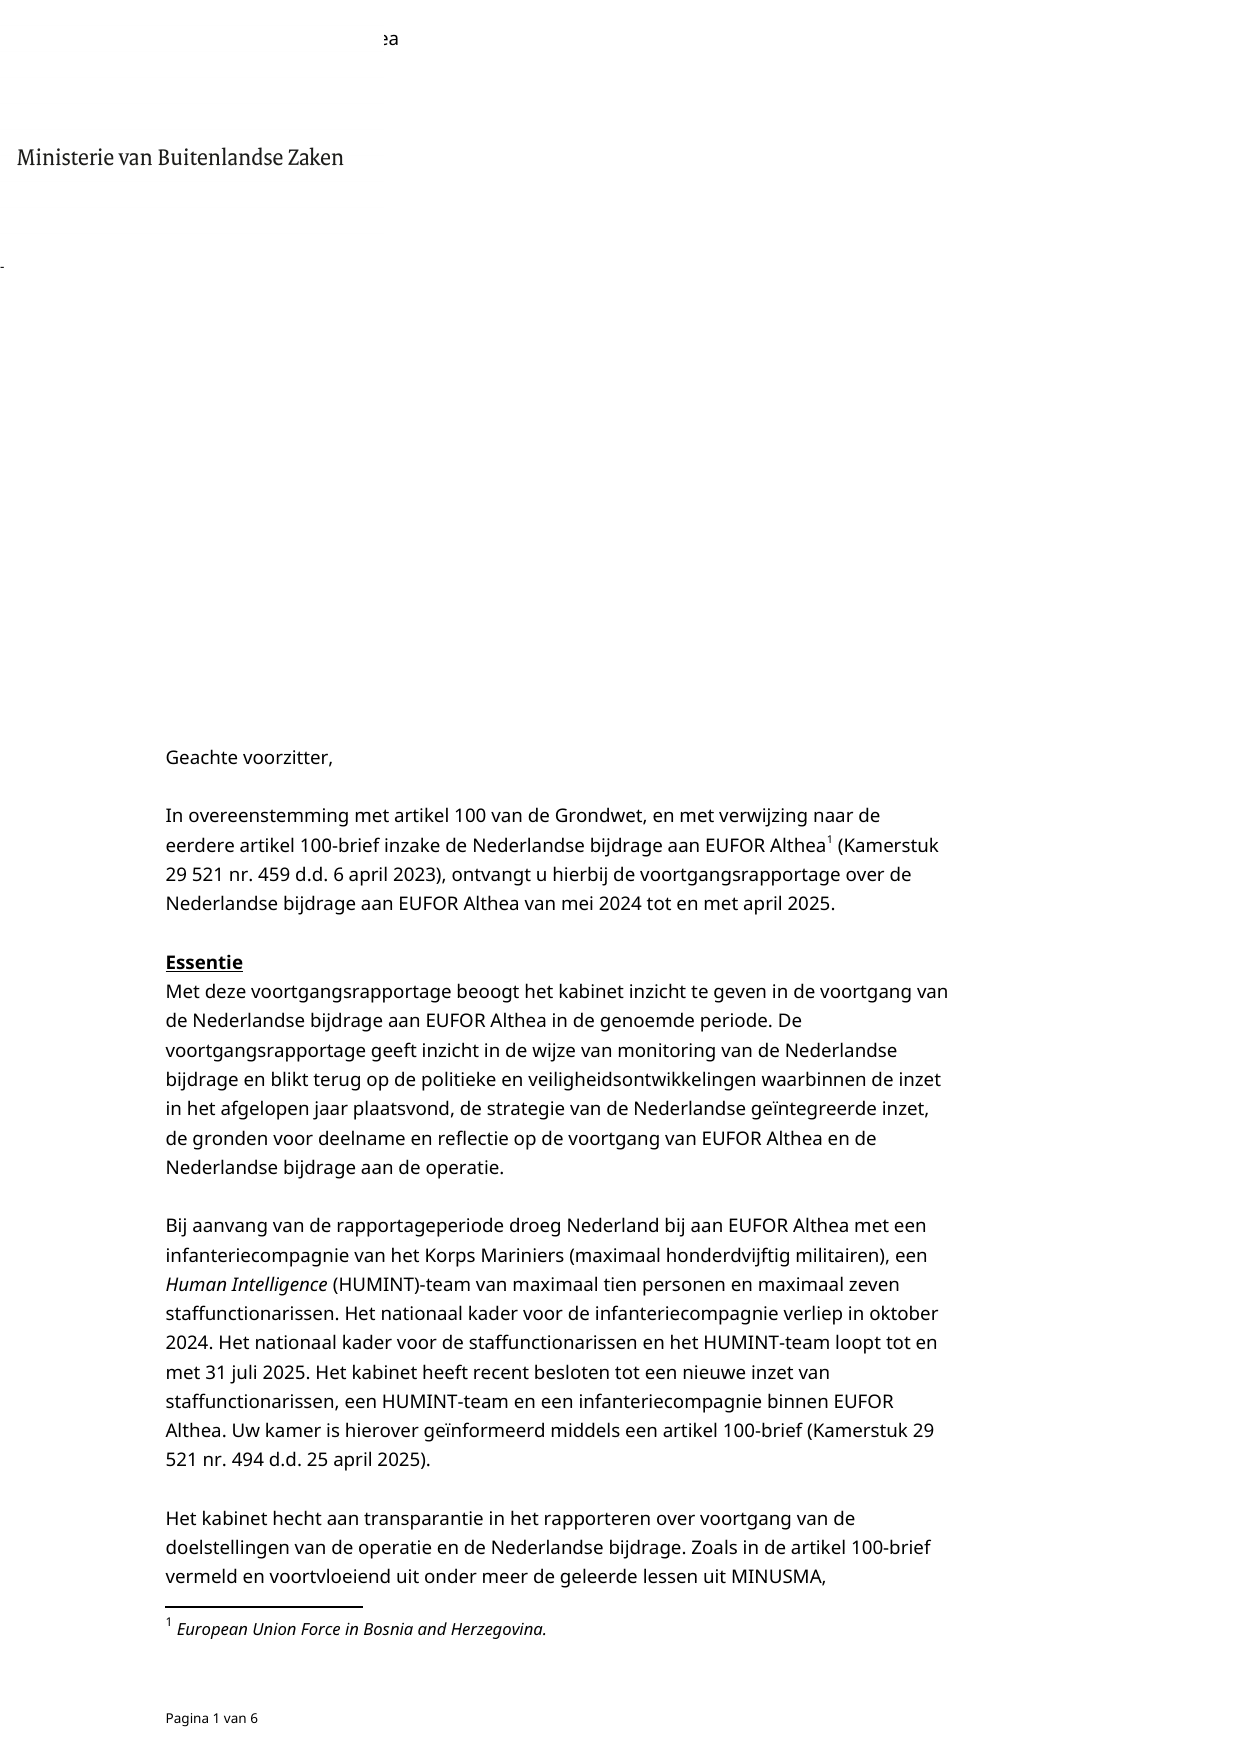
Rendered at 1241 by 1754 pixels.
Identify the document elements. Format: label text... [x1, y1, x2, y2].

text Met deze voortgangsrapportage beoogt het kabinet inzicht te geven in de voortgang van de Nederlandse bijdrage aan EUFOR Althea in de genoemde periode. De voortgangsrapportage geeft inzicht in de wijze van monitoring van de Nederlandse bijdrage en blikt terug op de politieke en veiligheidsontwikkelingen waarbinnen de inzet in het afgelopen jaar plaatsvond, de strategie van de Nederlandse geïntegreerde inzet, de gronden voor deelname en reflectie op de voortgang van EUFOR Althea en de Nederlandse bijdrage aan de operatie. [165, 978, 951, 1179]
text In overeenstemming met artikel 100 van de Grondwet, en met verwijzing naar de eerdere artikel 100-brief inzake de Nederlandse bijdrage aan EUFOR Althea (Kamerstuk 29 521 nr. 459 d.d. 6 april 2023), ontvangt u hierbij de voortgangsrapportage over de Nederlandse bijdrage aan EUFOR Althea van mei 2024 tot en met april 2025. [165, 803, 951, 916]
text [165, 1505, 951, 1589]
text Essentie [165, 949, 951, 975]
text Geachte voorzitter, [165, 744, 951, 770]
picture [0, 0, 384, 260]
text Bij aanvang van de rapportageperiode droeg Nederland bij aan EUFOR Althea met een infanteriecompagnie van het Korps Mariniers (maximaal honderdvijftig militairen), een Human Intelligence (HUMINT)-team van maximaal tien personen en maximaal zeven staffunctionarissen. Het nationaal kader voor de infanteriecompagnie verliep in oktober 2024. Het nationaal kader voor de staffunctionarissen en het HUMINT-team loopt tot en met 31 juli 2025. Het kabinet heeft recent besloten tot een nieuwe inzet van staffunctionarissen, een HUMINT-team en een infanteriecompagnie binnen EUFOR Althea. Uw kamer is hierover geïnformeerd middels een artikel 100-brief (Kamerstuk 29 521 nr. 494 d.d. 25 april 2025). [165, 1213, 951, 1472]
